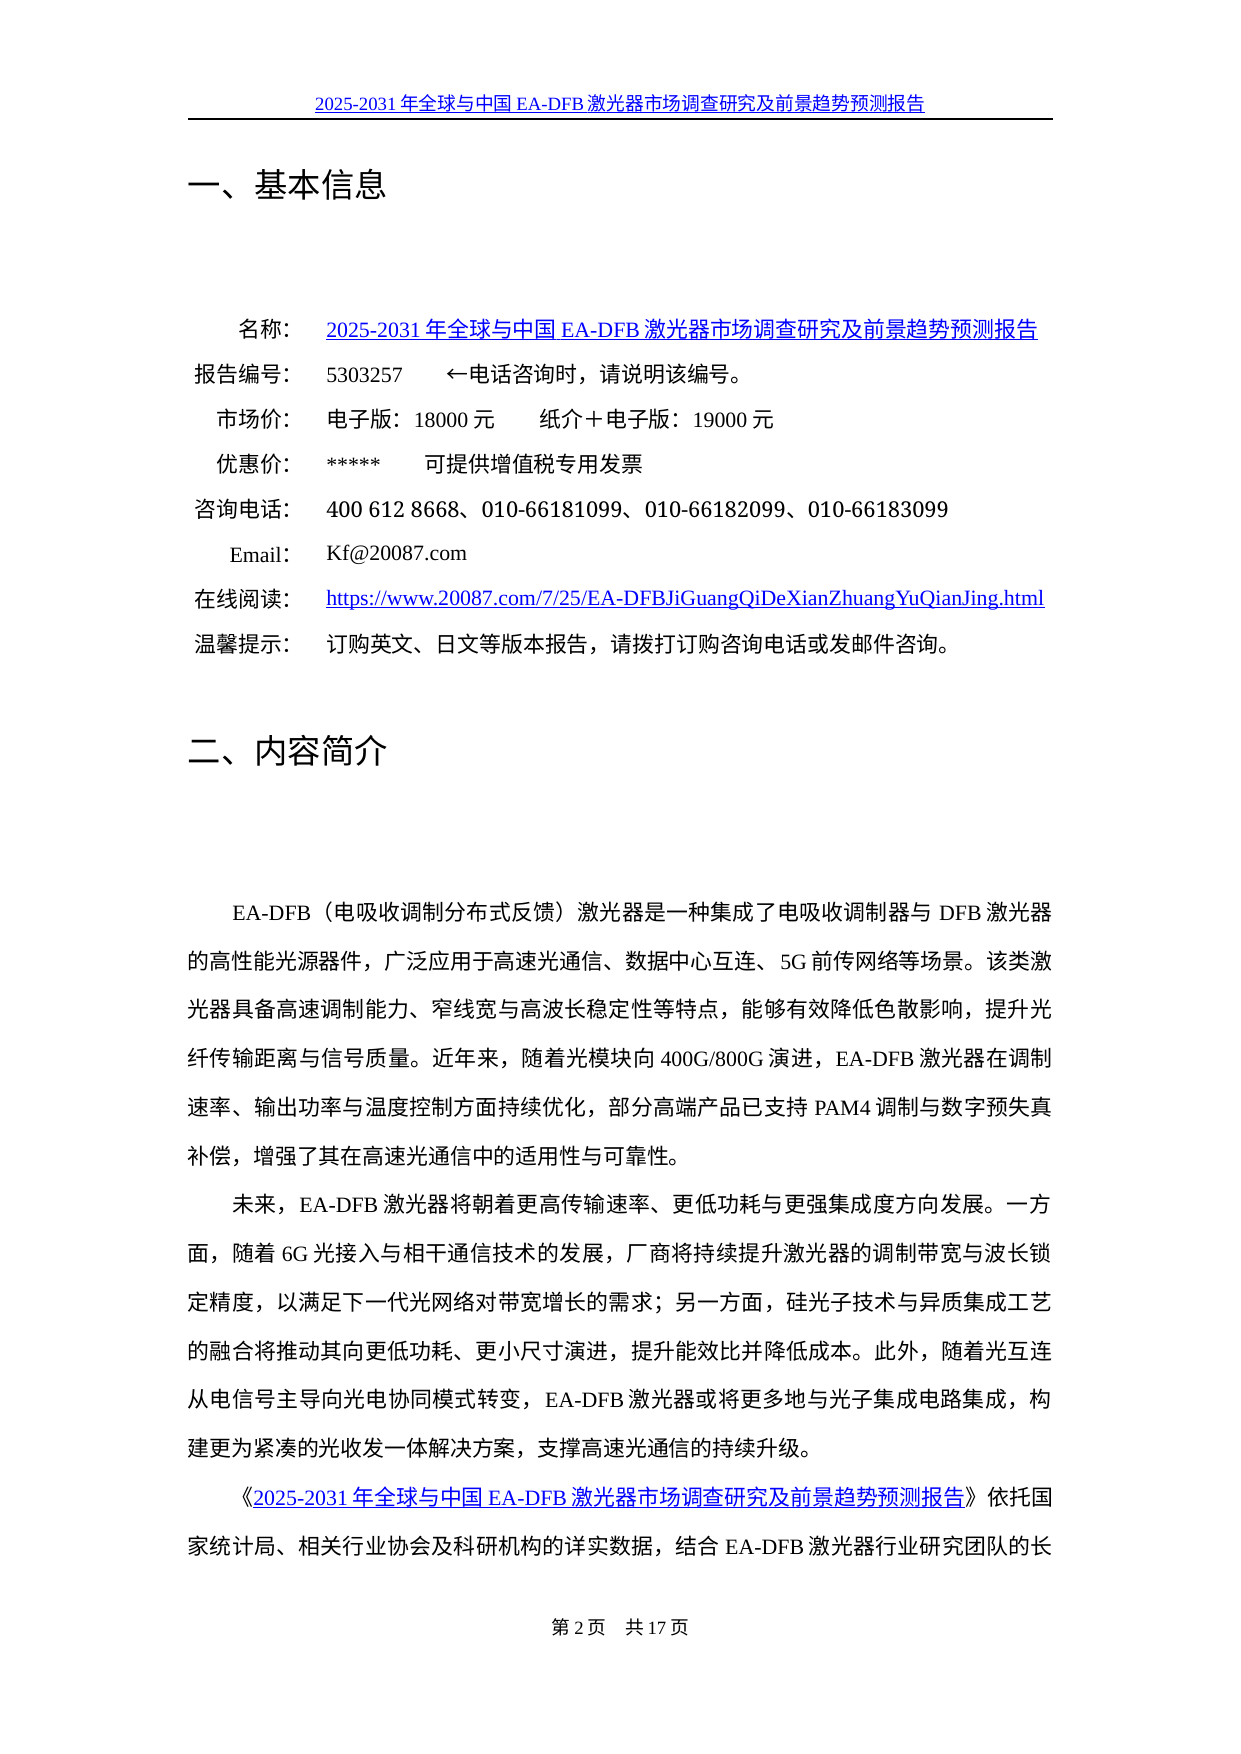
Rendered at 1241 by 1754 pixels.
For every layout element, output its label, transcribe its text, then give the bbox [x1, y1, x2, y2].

table_cell Kf@20087.com [315, 537, 1073, 582]
title 一、基本信息 [187, 150, 1053, 215]
title 二、内容简介 [187, 717, 1053, 782]
table_cell 咨询电话： [167, 492, 315, 537]
table_header 2025-2031年全球与中国EA-DFB激光器市场调查研究及前景趋势预测报告 [315, 312, 1073, 357]
table_cell 400 612 8668、010-66181099、010-66182099、010-66183099 [315, 492, 1073, 537]
table_cell ***** 可提供增值税专用发票 [315, 447, 1073, 492]
table_cell 电子版：18000 元 纸介＋电子版：19000 元 [315, 402, 1073, 447]
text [187, 894, 1053, 1561]
table_cell Email： [167, 537, 315, 582]
table_cell 订购英文、日文等版本报告，请拨打订购咨询电话或发邮件咨询。 [315, 627, 1073, 672]
table_cell 市场价： [167, 402, 315, 447]
table_cell 在线阅读： [167, 582, 315, 627]
table_cell [315, 582, 1073, 627]
table_cell 优惠价： [167, 447, 315, 492]
table_cell 5303257 ←电话咨询时，请说明该编号。 [315, 357, 1073, 402]
table_cell 报告编号： [167, 357, 315, 402]
table_cell 温馨提示： [167, 627, 315, 672]
table_header 名称： [167, 312, 315, 357]
